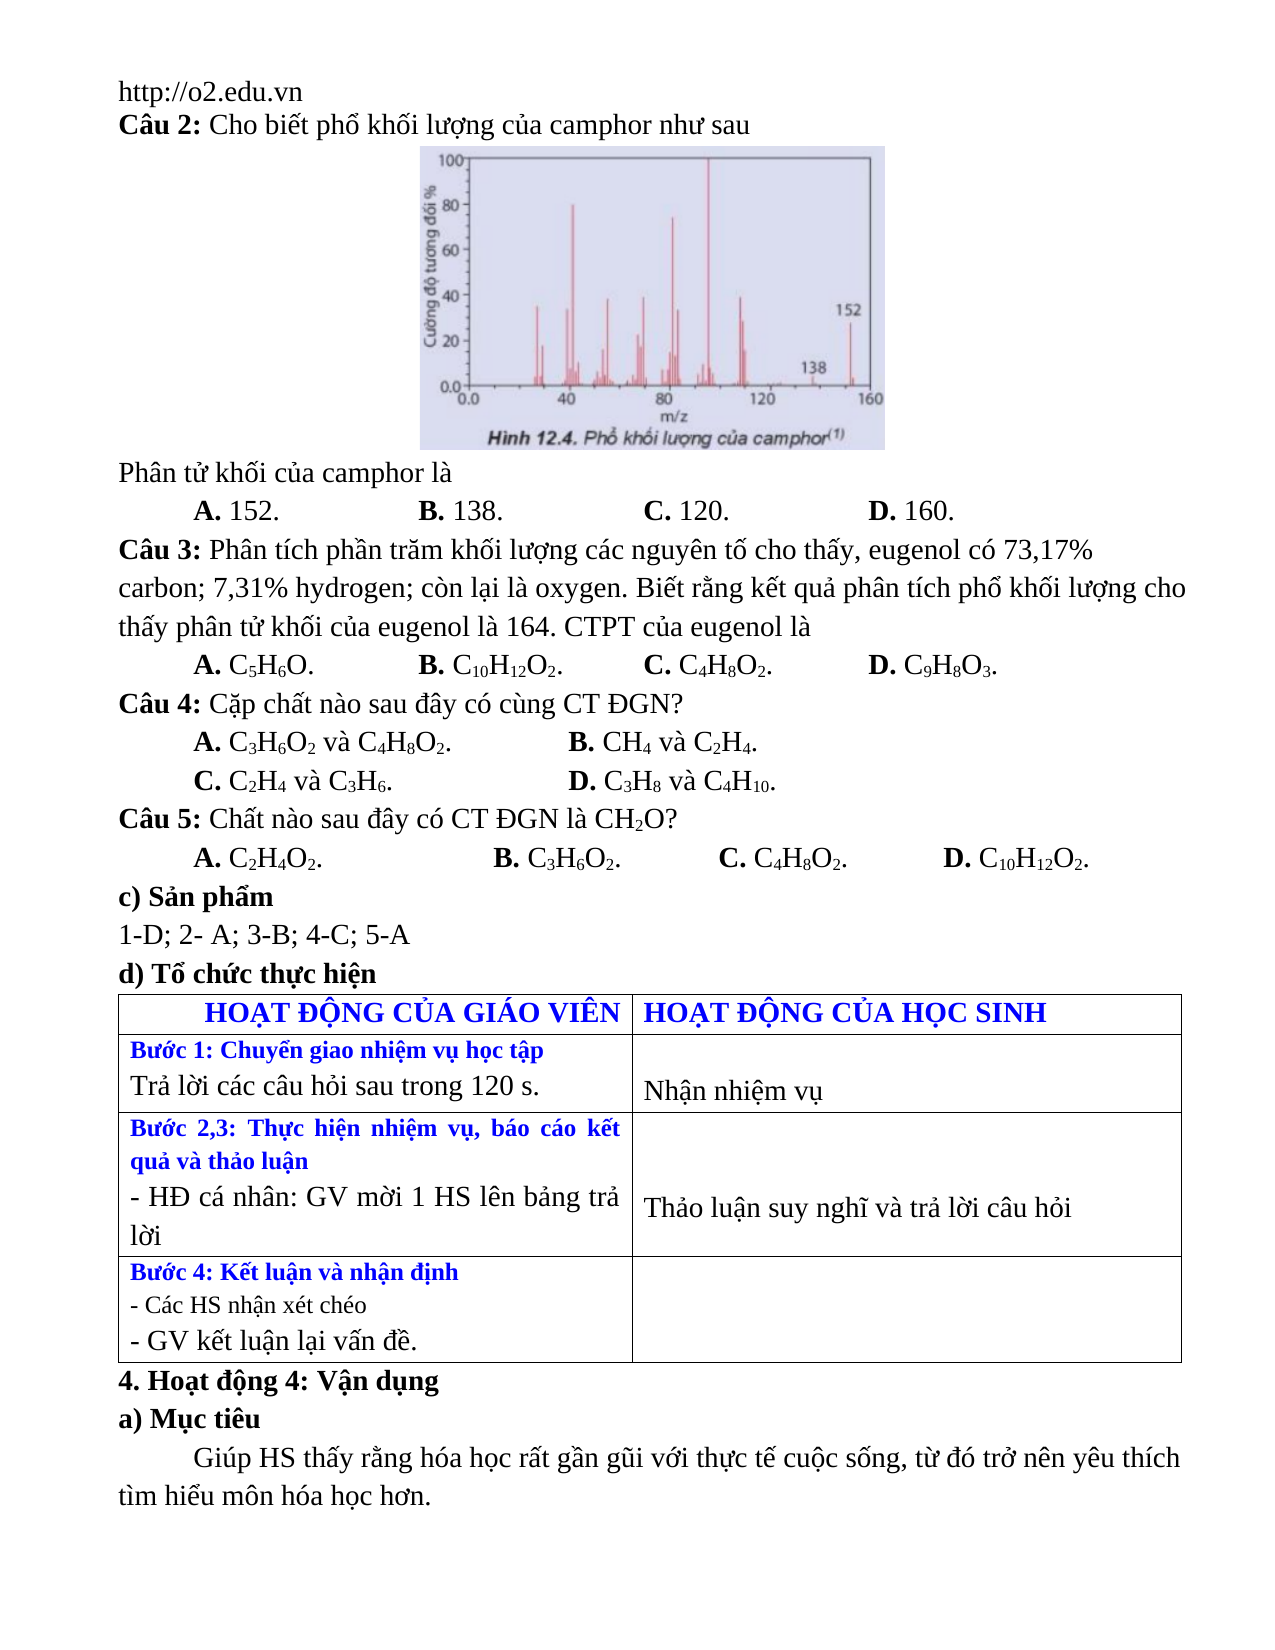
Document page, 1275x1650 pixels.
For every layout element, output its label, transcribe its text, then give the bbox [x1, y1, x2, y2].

table_cell Nhận nhiệm vụ [633, 1035, 1181, 1112]
text Câu 3: Phân tích phần trăm khối lượng các nguyên tố cho thấy, eugenol có 73,17% carbon; 7,31% hydrogen; còn lại là oxygen. Biết rằng kết quả phân tích phổ khối lượng cho thấy phân tử khối của eugenol là 164. CTPT của eugenol là [118, 532, 1186, 642]
table_cell [633, 1257, 1181, 1362]
text d) Tổ chức thực hiện [118, 956, 1186, 989]
table_cell Bước 4: Kết luận và nhận định - Các HS nhận xét chéo - GV kết luận lại vấn đề. [119, 1257, 632, 1362]
text c) Sản phẩm [118, 879, 1186, 912]
text C. C2H4 và C3H6. D. C3H8 và C4H10. [118, 763, 1186, 797]
text Câu 5: Chất nào sau đây có CT ĐGN là CH2O? [118, 802, 1186, 835]
text Câu 2: Cho biết phổ khối lượng của camphor như sau [118, 107, 1186, 141]
table_header HOẠT ĐỘNG CỦA HỌC SINH [633, 995, 1181, 1034]
text a) Mục tiêu [118, 1401, 1186, 1435]
text 4. Hoạt động 4: Vận dụng [118, 1363, 1186, 1396]
text A. C5H6O. B. C10H12O2. C. C4H8O2. D. C9H8O3. [118, 647, 1186, 681]
table_cell Thảo luận suy nghĩ và trả lời câu hỏi [633, 1113, 1181, 1256]
text A. 152. B. 138. C. 120. D. 160. [118, 493, 1186, 527]
text A. C3H6O2 và C4H8O2. B. CH4 và C2H4. [118, 724, 1186, 758]
table_cell Bước 2,3: Thực hiện nhiệm vụ, báo cáo kết quả và thảo luận - HĐ cá nhân: GV mời 1 HS lên bảng trả lời [119, 1113, 632, 1256]
table_header HOẠT ĐỘNG CỦA GIÁO VIÊN [119, 995, 632, 1034]
table_cell Bước 1: Chuyển giao nhiệm vụ học tập Trả lời các câu hỏi sau trong 120 s. [119, 1035, 632, 1112]
picture [419, 146, 885, 450]
text 1-D; 2- A; 3-B; 4-C; 5-A [118, 917, 1186, 951]
text Giúp HS thấy rằng hóa học rất gần gũi với thực tế cuộc sống, từ đó trở nên yêu thích tìm hiểu môn hóa học hơn. [118, 1440, 1186, 1512]
text Câu 4: Cặp chất nào sau đây có cùng CT ĐGN? [118, 686, 1186, 719]
text Phân tử khối của camphor là [118, 455, 1186, 488]
text A. C2H4O2. B. C3H6O2. C. C4H8O2. D. C10H12O2. [118, 840, 1186, 874]
